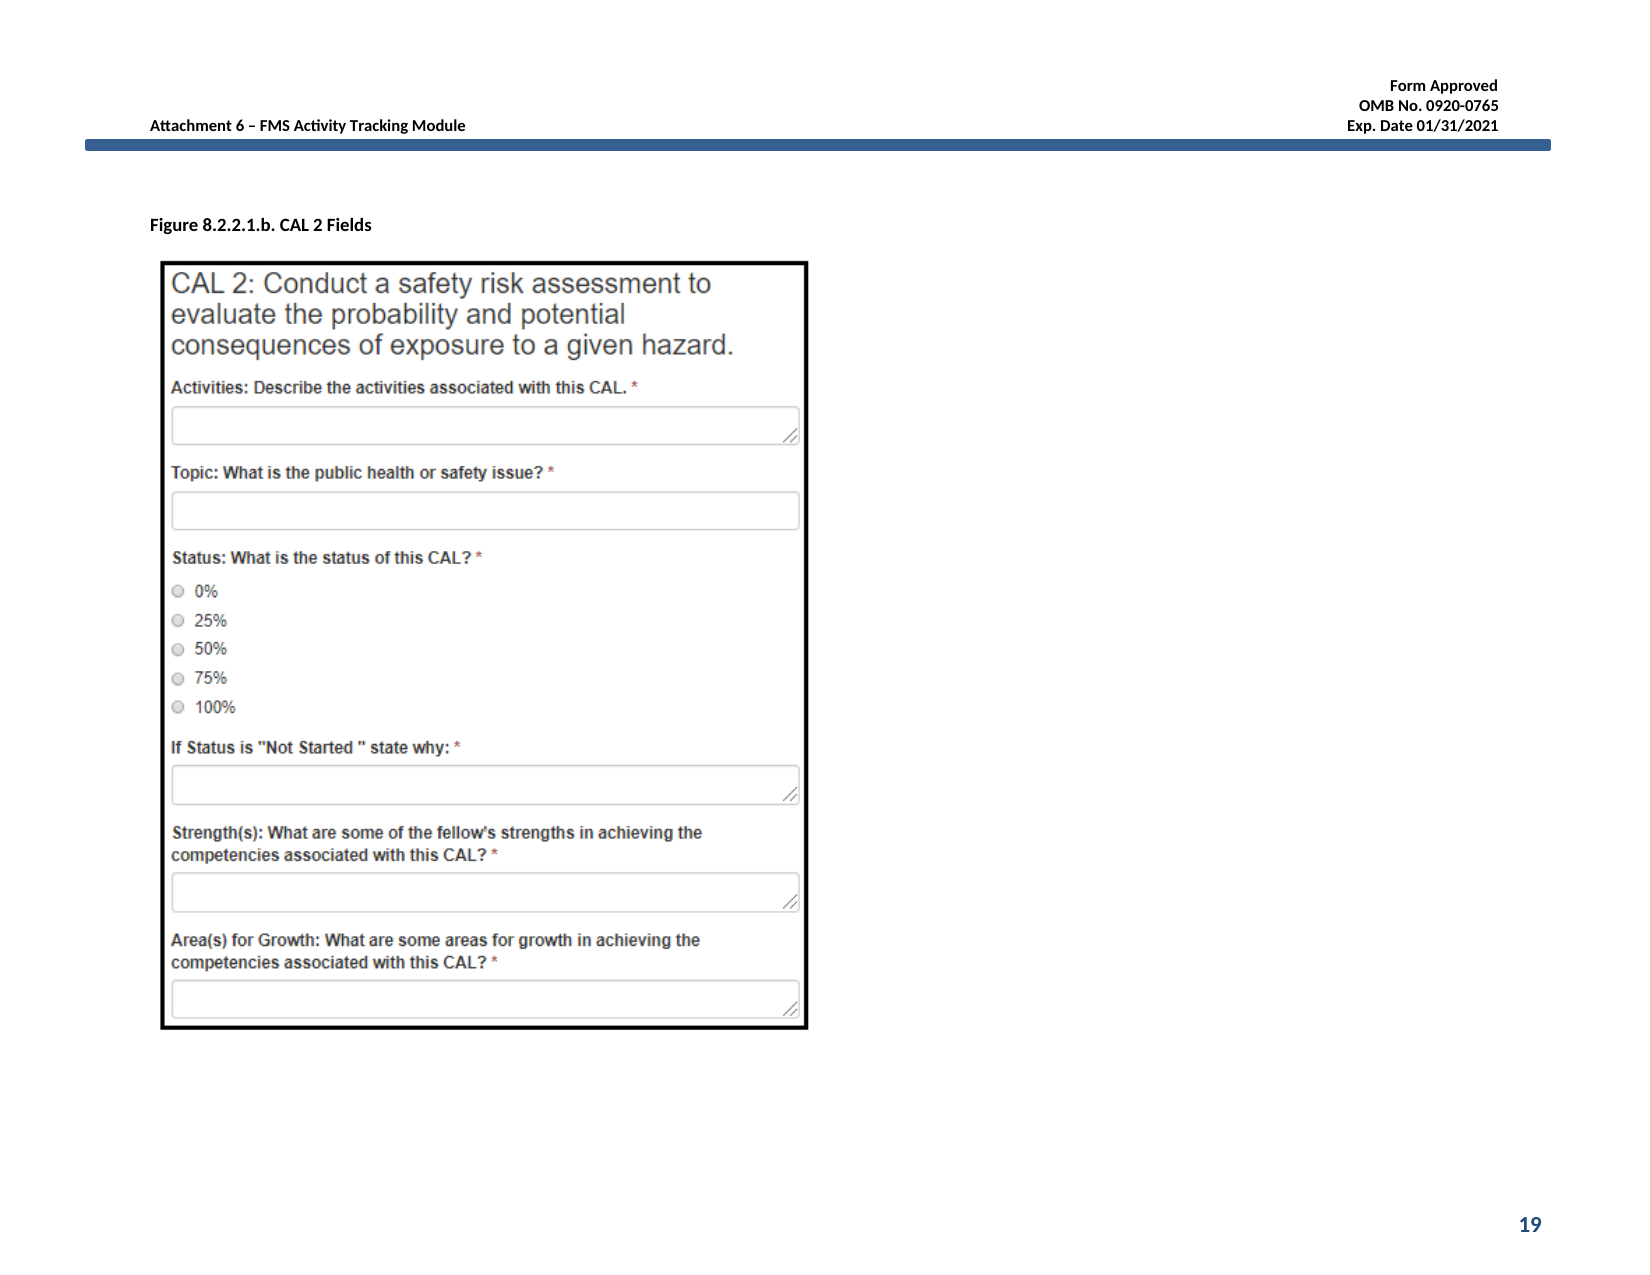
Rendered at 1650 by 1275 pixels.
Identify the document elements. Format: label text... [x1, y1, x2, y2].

picture [155, 257, 813, 1037]
text Figure 8.2.2.1.b. CAL 2 Fields [150, 214, 1500, 237]
